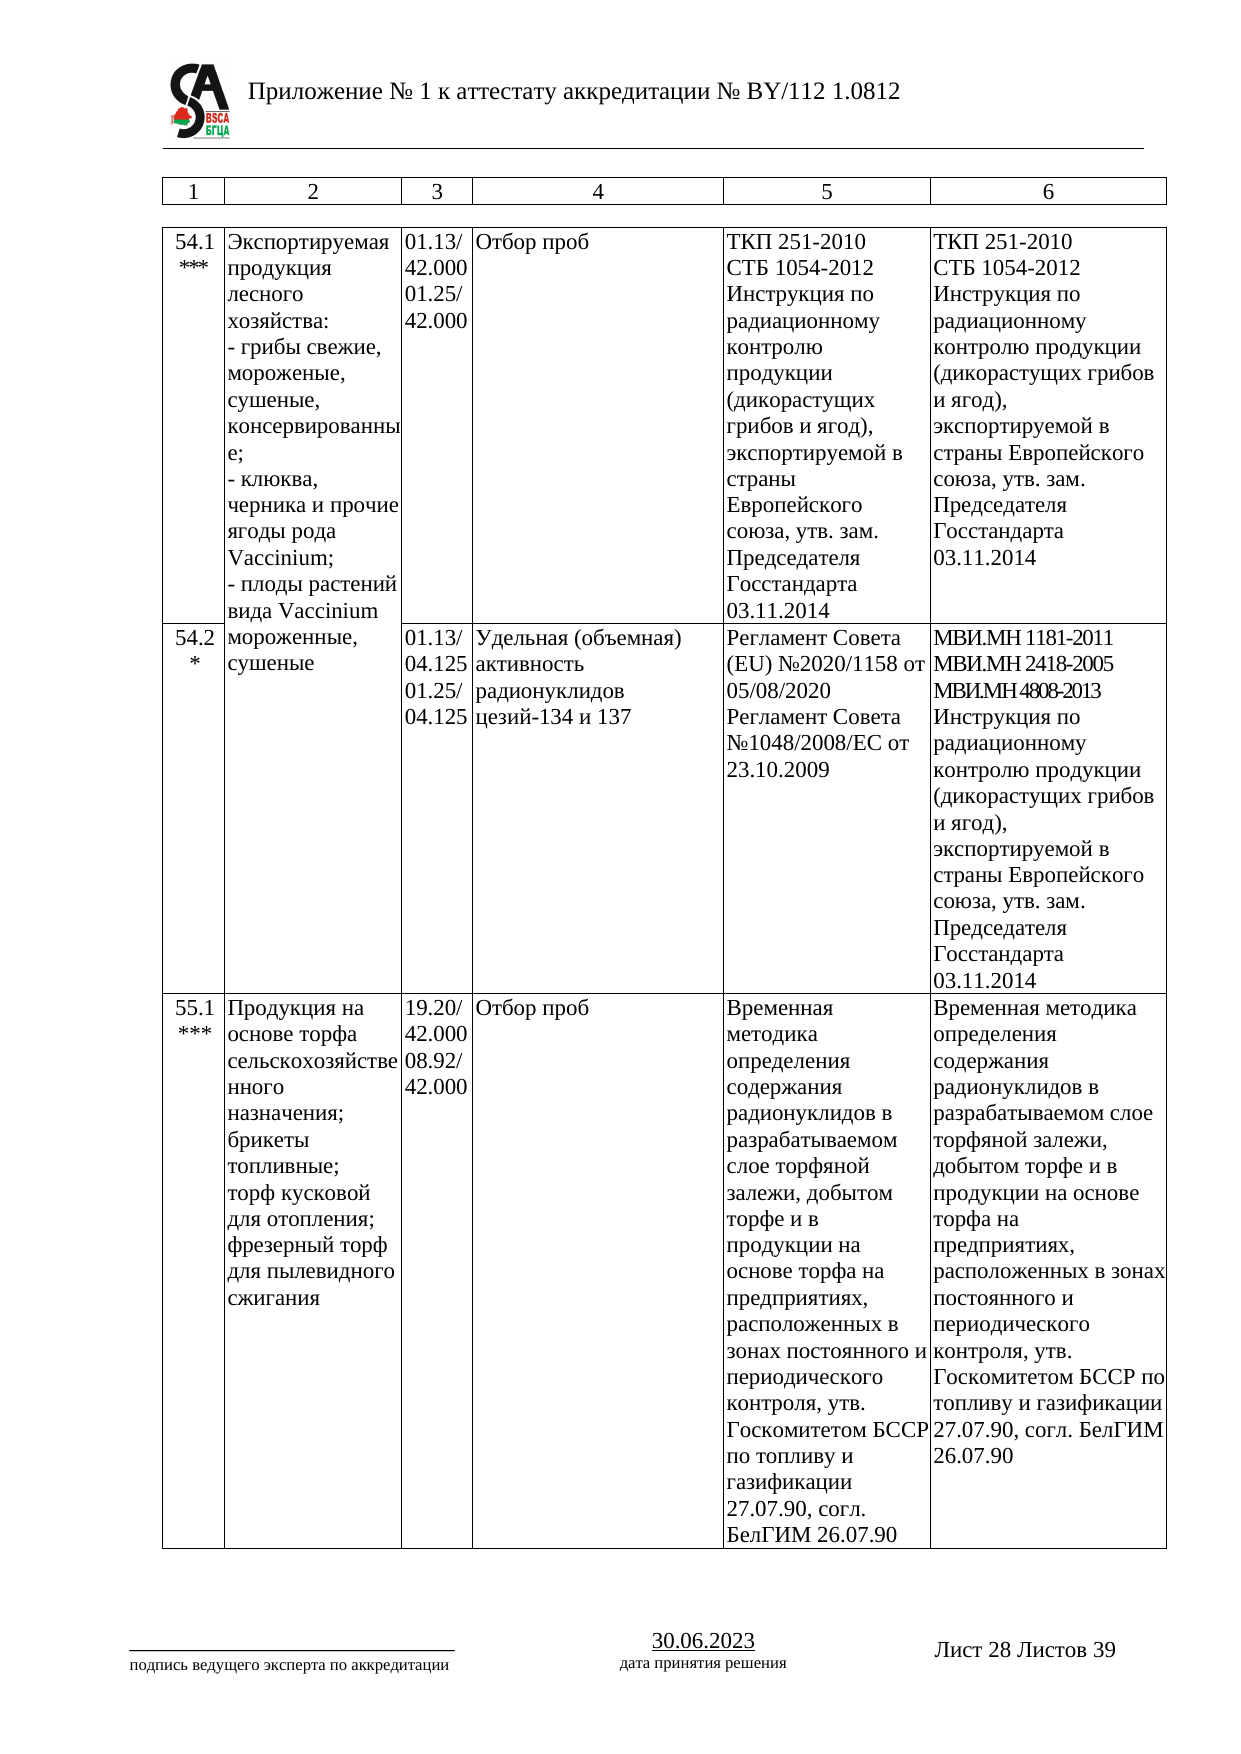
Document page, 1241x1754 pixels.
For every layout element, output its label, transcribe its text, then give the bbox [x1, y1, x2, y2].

table_header Экспортируемая продукция лесного хозяйства: - грибы свежие, мороженые, сушеные, консервированные; - клюква, черника и прочие ягоды рода Vaccinium; - плоды растений вида Vaccinium мороженные, сушеные [225, 228, 401, 993]
table_header Отбор проб [473, 228, 723, 623]
table_header 54.1 *** [163, 228, 224, 623]
table_cell Удельная (объемная) активность радионуклидов цезий-134 и 137 [473, 624, 723, 993]
table_cell 55.1 *** [163, 994, 224, 1547]
picture [169, 61, 231, 139]
table_cell МВИ.МН 1181-2011 МВИ.МН 2418-2005 МВИ.МН 4808-2013 Инструкция по радиационному контролю продукции (дикорастущих грибов и ягод), экспортируемой в страны Европейского союза, утв. зам. Председателя Госстандарта 03.11.2014 [931, 624, 1166, 993]
table_cell 54.2 * [163, 624, 224, 993]
table_cell 01.13/04.125 01.25/04.125 [402, 624, 472, 993]
table_cell 19.20/42.000 08.92/42.000 [402, 994, 472, 1547]
table_cell Временная методика определения содержания радионуклидов в разрабатываемом слое торфяной залежи, добытом торфе и в продукции на основе торфа на предприятиях, расположенных в зонах постоянного и периодического контроля, утв. Госкомитетом БССР по топливу и газификации 27.07.90, согл. БелГИМ 26.07.90 [931, 994, 1166, 1547]
table_cell Временная методика определения содержания радионуклидов в разрабатываемом слое торфяной залежи, добытом торфе и в продукции на основе торфа на предприятиях, расположенных в зонах постоянного и периодического контроля, утв. Госкомитетом БССР по топливу и газификации 27.07.90, согл. БелГИМ 26.07.90 [724, 994, 930, 1547]
table_cell Регламент Совета (EU) №2020/1158 от 05/08/2020 Регламент Совета №1048/2008/ЕС от 23.10.2009 [724, 624, 930, 993]
table_header ТКП 251-2010 СТБ 1054-2012 Инструкция по радиационному контролю продукции (дикорастущих грибов и ягод), экспортируемой в страны Европейского союза, утв. зам. Председателя Госстандарта 03.11.2014 [931, 228, 1166, 623]
table_header ТКП 251-2010 СТБ 1054-2012 Инструкция по радиационному контролю продукции (дикорастущих грибов и ягод), экспортируемой в страны Европейского союза, утв. зам. Председателя Госстандарта 03.11.2014 [724, 228, 930, 623]
table_cell Отбор проб [473, 994, 723, 1547]
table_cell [225, 994, 401, 1547]
table_header 01.13/42.000 01.25/42.000 [402, 228, 472, 623]
